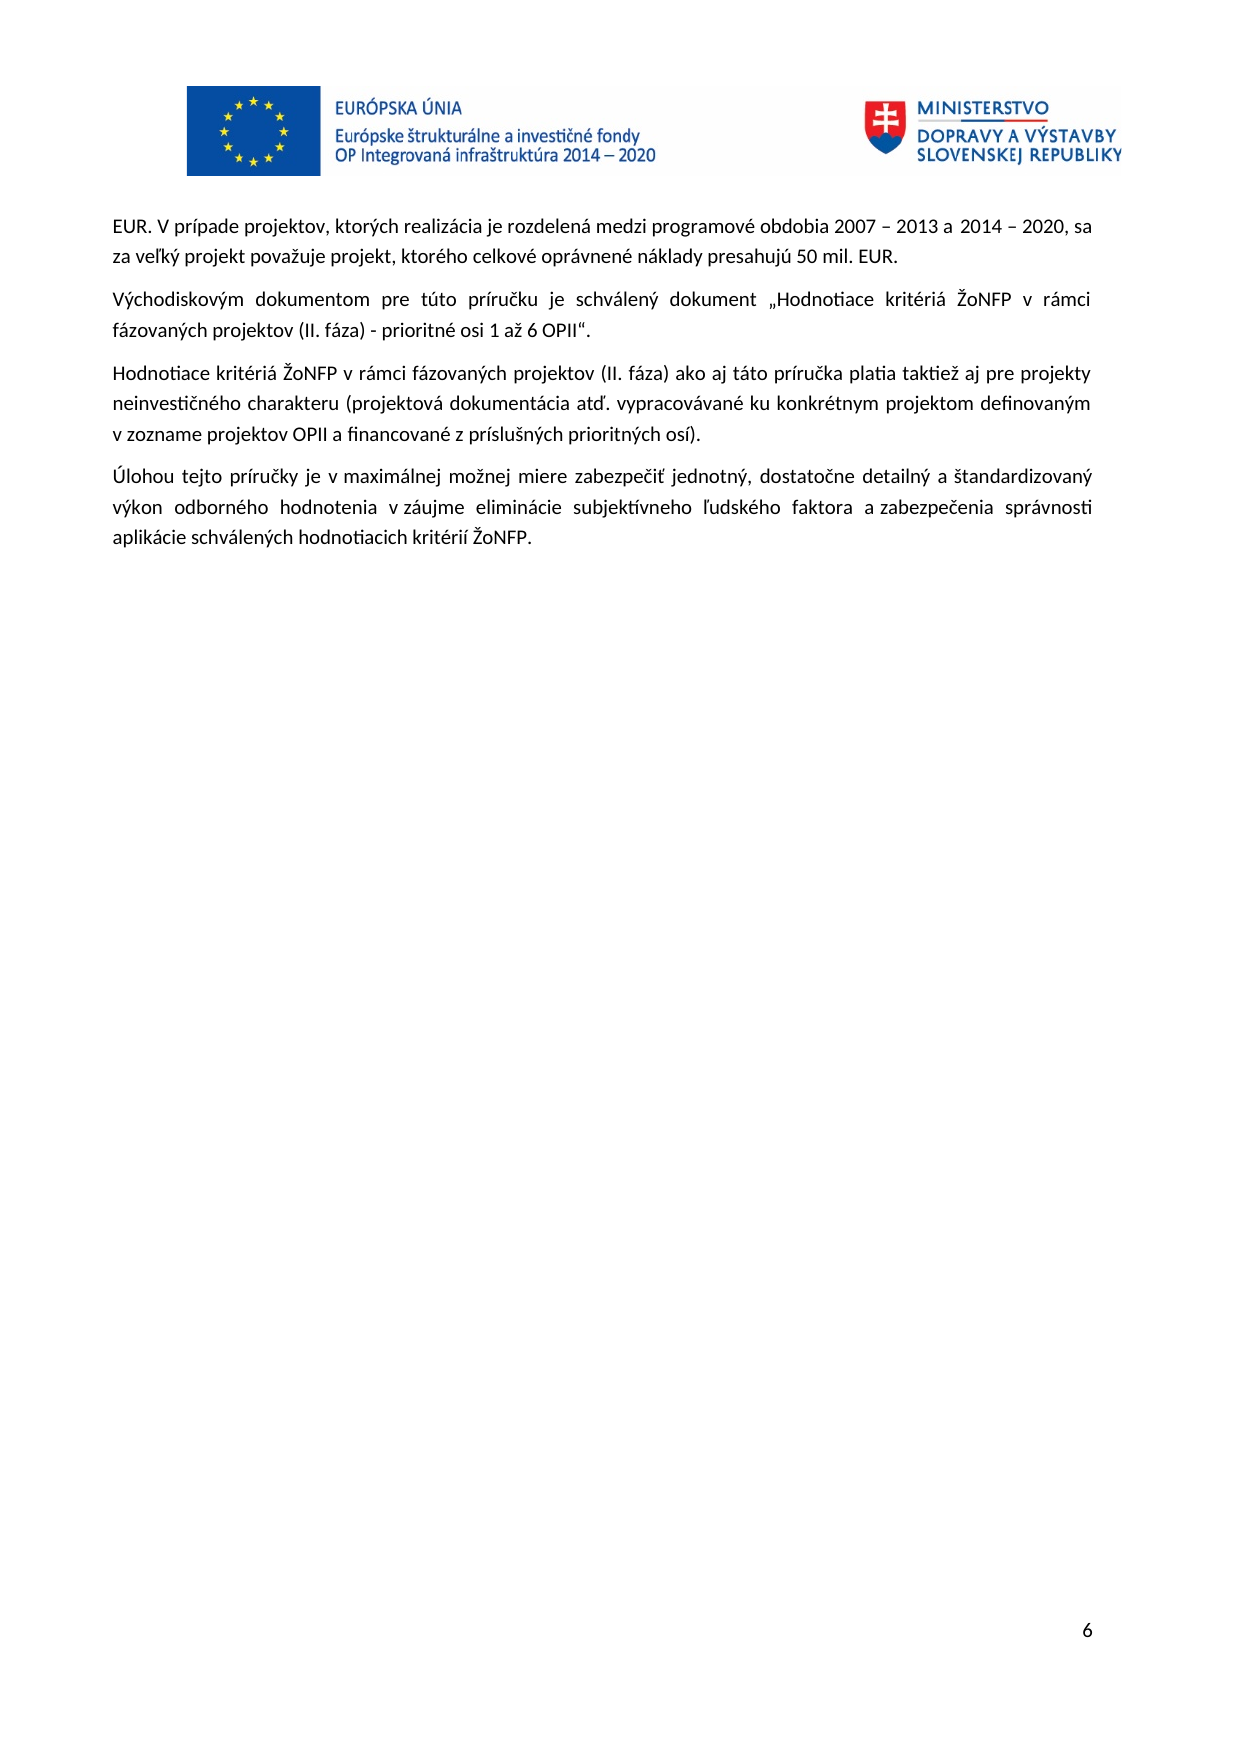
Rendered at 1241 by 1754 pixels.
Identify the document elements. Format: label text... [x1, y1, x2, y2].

text Východiskovým dokumentom pre túto príručku je schválený dokument „Hodnotiace kritériá ŽoNFP v rámci fázovaných projektov (II. fáza) - prioritné osi 1 až 6 OPII“. [112, 287, 1092, 342]
text Hodnotiace kritériá ŽoNFP v rámci fázovaných projektov (II. fáza) ako aj táto príručka platia taktiež aj pre projekty neinvestičného charakteru (projektová dokumentácia atď. vypracovávané ku konkrétnym projektom definovaným v zozname projektov OPII a financované z príslušných prioritných osí). [112, 360, 1092, 446]
picture [186, 86, 1122, 176]
text Úlohou tejto príručky je v maximálnej možnej miere zabezpečiť jednotný, dostatočne detailný a štandardizovaný výkon odborného hodnotenia v záujme eliminácie subjektívneho ľudského faktora a zabezpečenia správnosti aplikácie schválených hodnotiacich kritérií ŽoNFP. [112, 464, 1092, 550]
